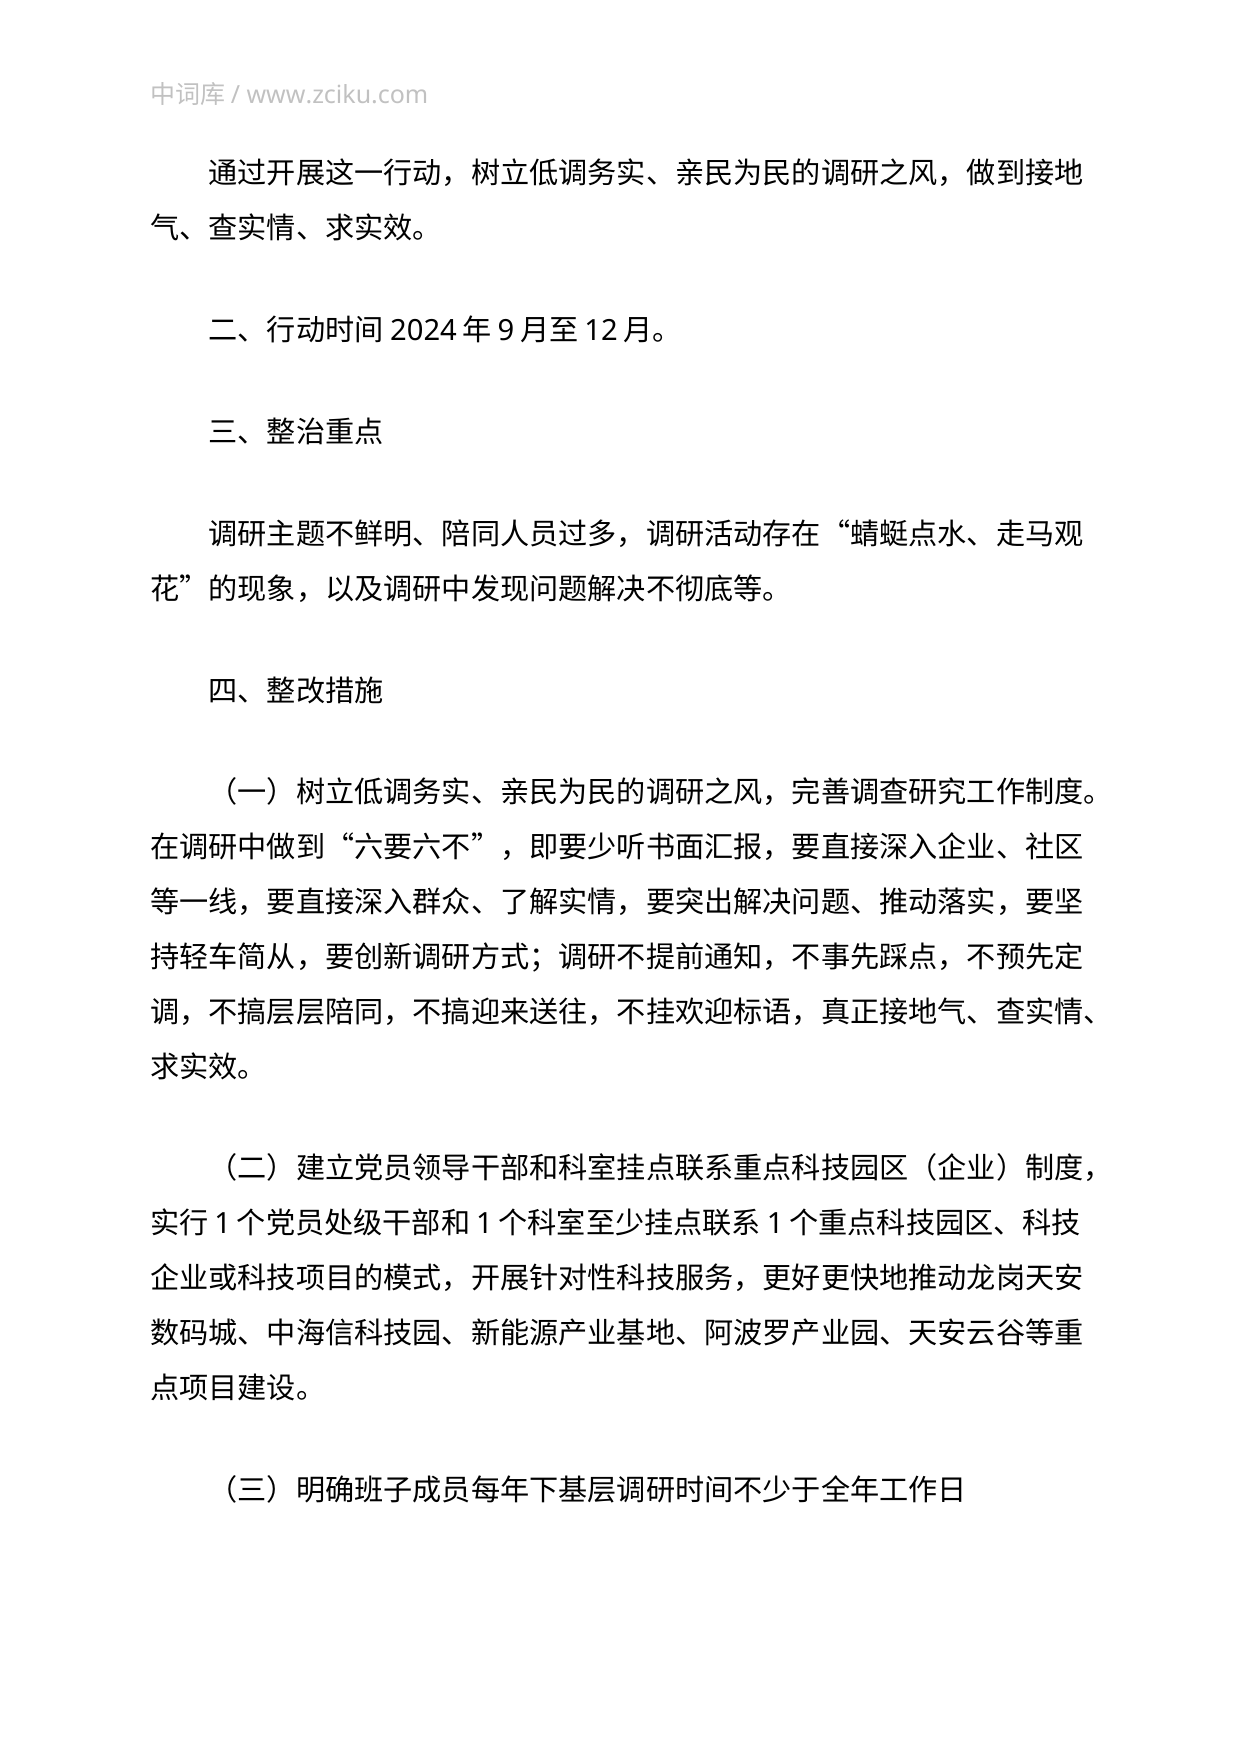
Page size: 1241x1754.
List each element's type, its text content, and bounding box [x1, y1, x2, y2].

text （三）明确班子成员每年下基层调研时间不少于全年工作日 [150, 1467, 1090, 1509]
text （二）建立党员领导干部和科室挂点联系重点科技园区（企业）制度，实行1个党员处级干部和1个科室至少挂点联系1个重点科技园区、科技企业或科技项目的模式，开展针对性科技服务，更好更快地推动龙岗天安数码城、中海信科技园、新能源产业基地、阿波罗产业园、天安云谷等重点项目建设。 [150, 1145, 1090, 1407]
text 二、行动时间 2024年9月至12月。 [150, 307, 1090, 349]
text 三、整治重点 [150, 409, 1090, 451]
text （一）树立低调务实、亲民为民的调研之风，完善调查研究工作制度。在调研中做到“六要六不”，即要少听书面汇报，要直接深入企业、社区等一线，要直接深入群众、了解实情，要突出解决问题、推动落实，要坚持轻车简从，要创新调研方式；调研不提前通知，不事先踩点，不预先定调，不搞层层陪同，不搞迎来送往，不挂欢迎标语，真正接地气、查实情、求实效。 [150, 769, 1090, 1086]
text 通过开展这一行动，树立低调务实、亲民为民的调研之风，做到接地气、查实情、求实效。 [150, 150, 1090, 247]
text 调研主题不鲜明、陪同人员过多，调研活动存在“蜻蜓点水、走马观花”的现象，以及调研中发现问题解决不彻底等。 [150, 510, 1090, 608]
text 四、整改措施 [150, 667, 1090, 709]
